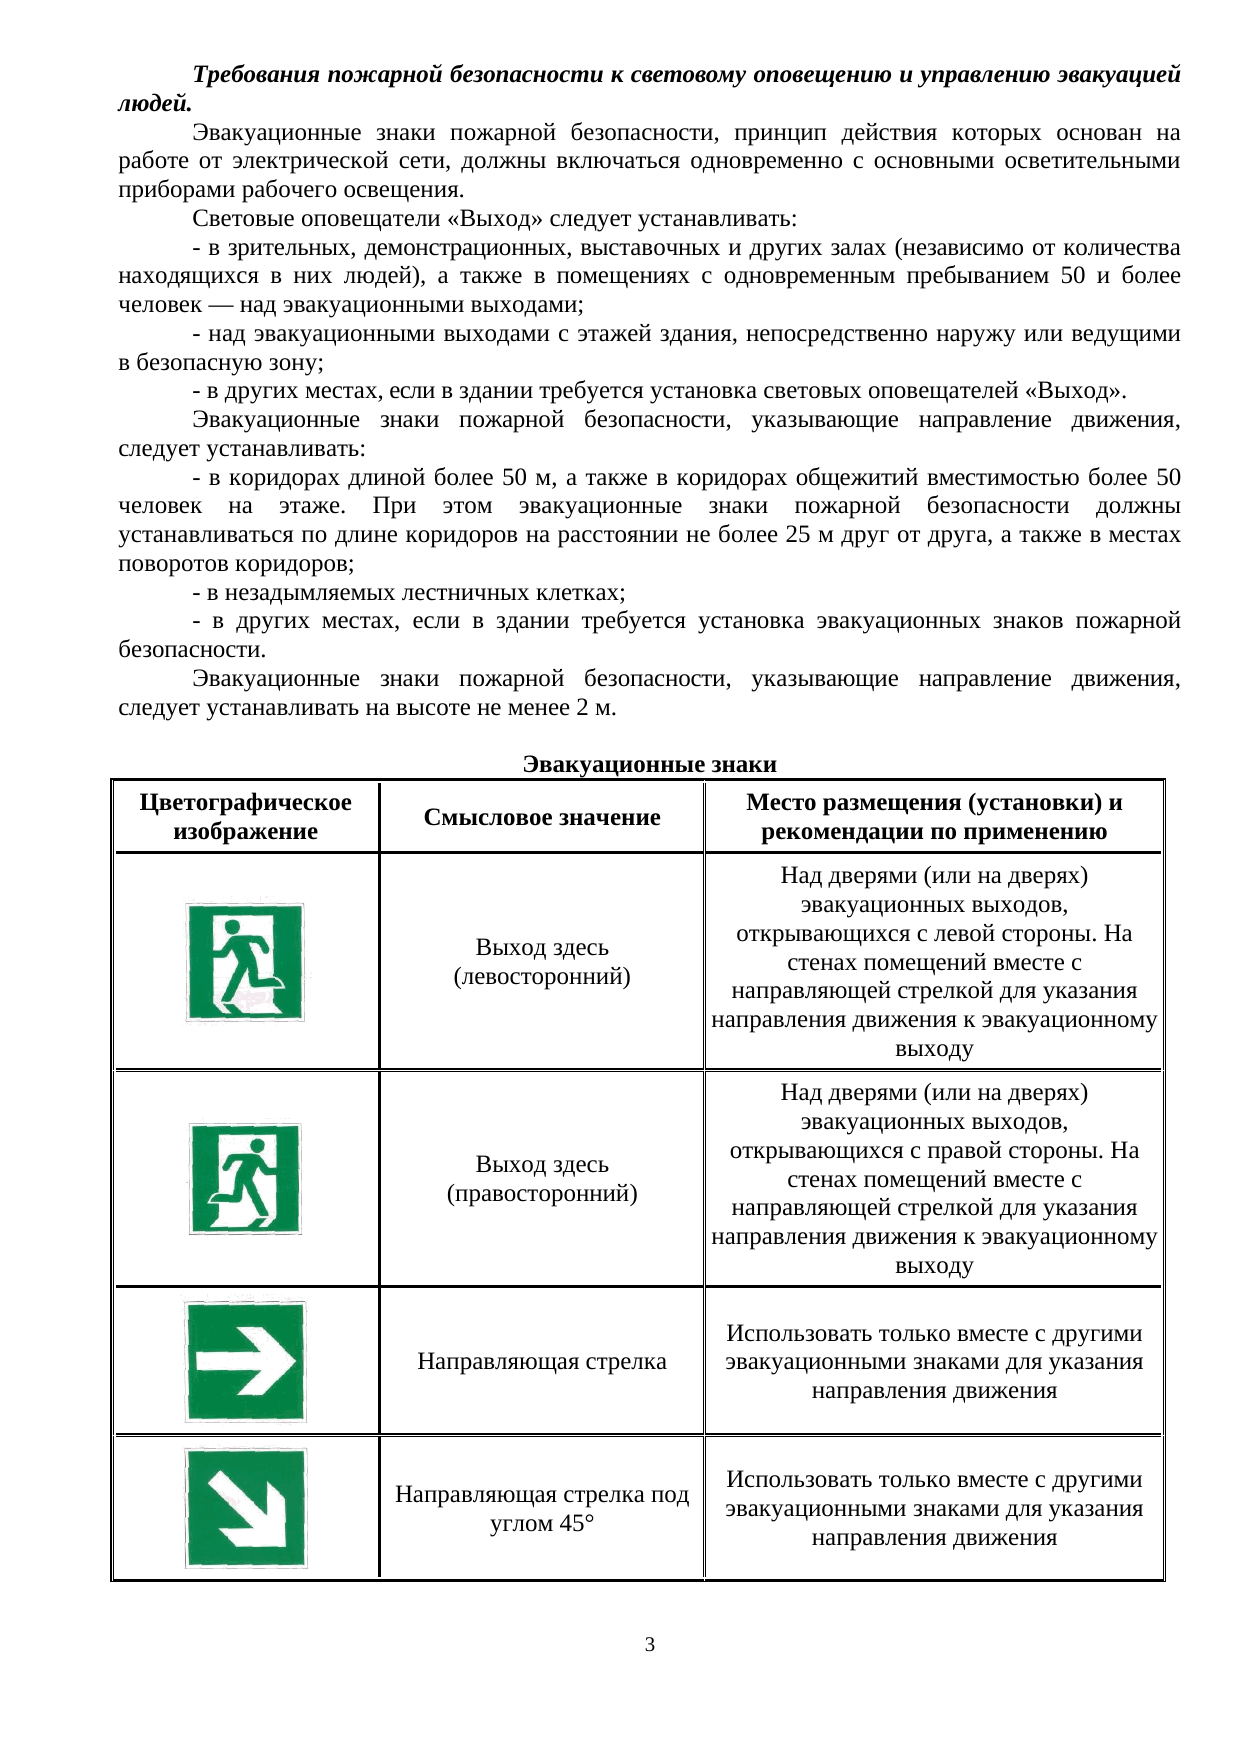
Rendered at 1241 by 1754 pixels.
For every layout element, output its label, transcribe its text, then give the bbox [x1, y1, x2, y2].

table_cell Выход здесь (левосторонний) [381, 854, 703, 1068]
text - в других местах, если в здании требуется установка эвакуационных знаков пожарной безопасности. [118, 605, 1181, 663]
text - в других местах, если в здании требуется установка световых оповещателей «Выход». [118, 375, 1181, 404]
table_cell Над дверями (или на дверях) эвакуационных выходов, открывающихся с правой стороны. На стенах помещений вместе с направляющей стрелкой для указания направления движения к эвакуационному выходу [706, 1068, 1163, 1285]
picture [178, 896, 313, 1026]
table_header Смысловое значение [379, 781, 705, 851]
text Световые оповещатели «Выход» следует устанавливать: [118, 203, 1181, 232]
text - в коридорах длиной более 50 м, а также в коридорах общежитий вместимостью более 50 человек на этаже. При этом эвакуационные знаки пожарной безопасности должны устанавливаться по длине коридоров на расстоянии не более 25 м друг от друга, а также в местах поворотов коридоров; [118, 462, 1181, 577]
table_cell [114, 851, 378, 1068]
text - в незадымляемых лестничных клетках; [118, 577, 1181, 605]
picture [183, 1118, 308, 1239]
table_cell Направляющая стрелка под углом 45° [379, 1437, 705, 1579]
table_cell Направляющая стрелка [381, 1288, 703, 1433]
table_cell [114, 1068, 378, 1285]
picture [178, 1442, 314, 1573]
text - в зрительных, демонстрационных, выставочных и других залах (независимо от количества находящихся в них людей), а также в помещениях с одновременным пребыванием 50 и более человек — над эвакуационными выходами; [118, 232, 1181, 318]
table_cell Над дверями (или на дверях) эвакуационных выходов, открывающихся с левой стороны. На стенах помещений вместе с направляющей стрелкой для указания направления движения к эвакуационному выходу [706, 851, 1163, 1068]
text Эвакуационные знаки пожарной безопасности, принцип действия которых основан на работе от электрической сети, должны включаться одновременно с основными осветительными приборами рабочего освещения. [118, 117, 1181, 203]
text - над эвакуационными выходами с этажей здания, непосредственно наружу или ведущими в безопасную зону; [118, 318, 1181, 375]
table_cell Использовать только вместе с другими эвакуационными знаками для указания направления движения [706, 1285, 1163, 1433]
table_header Место размещения (установки) и рекомендации по применению [705, 781, 1163, 851]
text Эвакуационные знаки [118, 749, 1181, 778]
table_cell [114, 1433, 379, 1579]
text Эвакуационные знаки пожарной безопасности, указывающие направление движения, следует устанавливать на высоте не менее 2 м. [118, 663, 1181, 720]
text Эвакуационные знаки пожарной безопасности, указывающие направление движения, следует устанавливать: [118, 404, 1181, 462]
picture [178, 1294, 313, 1427]
text Требования пожарной безопасности к световому оповещению и управлению эвакуацией людей. [118, 59, 1181, 117]
table_cell Выход здесь (правосторонний) [381, 1072, 703, 1285]
table_header Цветографическое изображение [114, 781, 379, 851]
table_cell Использовать только вместе с другими эвакуационными знаками для указания направления движения [705, 1433, 1163, 1579]
table_cell [114, 1285, 378, 1433]
